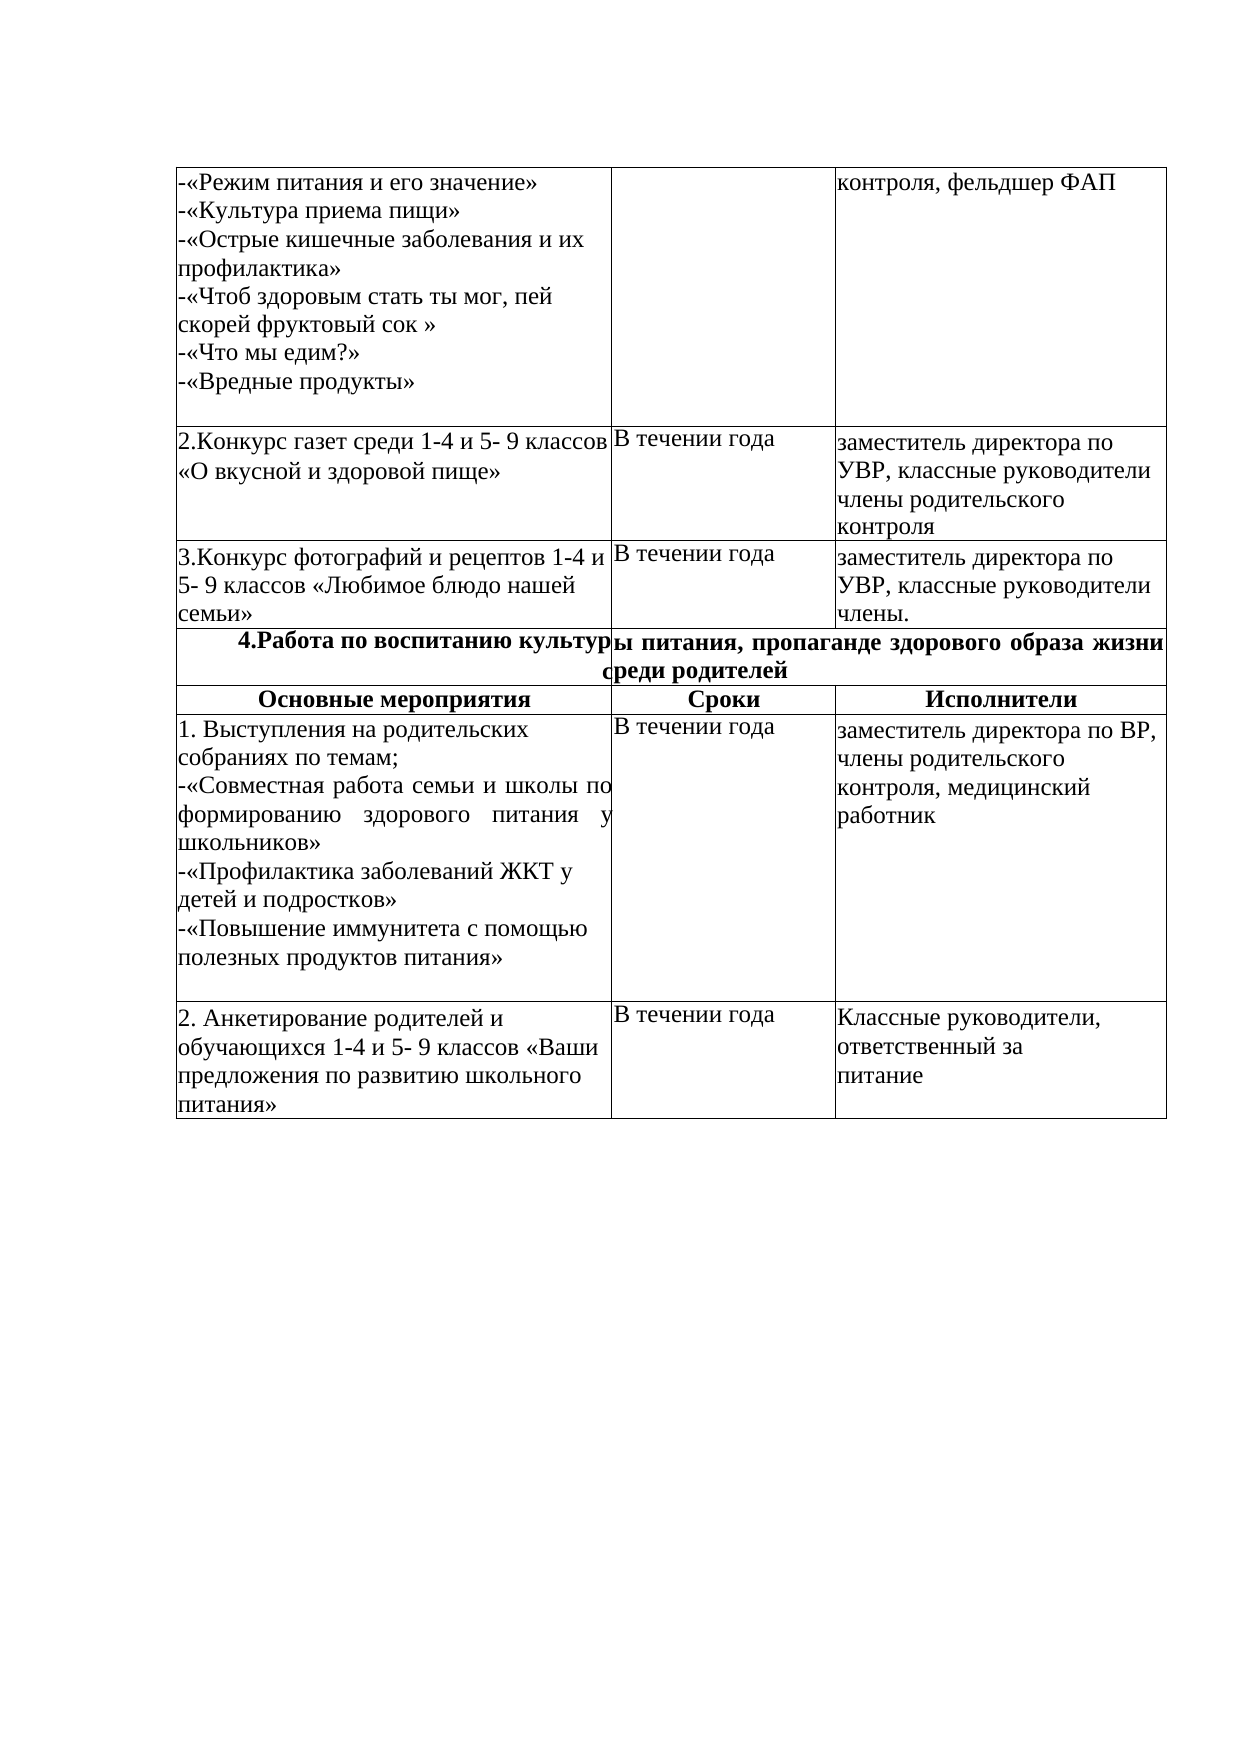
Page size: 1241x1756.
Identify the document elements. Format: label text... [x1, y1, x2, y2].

table_cell Классные руководители, ответственный за питание [836, 1002, 1166, 1118]
table_cell В течении года [612, 427, 835, 540]
table_cell 2. Анкетирование родителей и обучающихся 1-4 и 5- 9 классов «Ваши предложения по развитию школьного питания» [177, 1002, 611, 1118]
table_cell В течении года [612, 541, 835, 627]
table_cell Основные мероприятия [177, 686, 611, 714]
table_cell заместитель директора по УВР, классные руководители члены. [836, 541, 1166, 627]
table_cell В течении года [612, 715, 835, 1001]
table_cell 1. Выступления на родительских собраниях по темам; -«Совместная работа семьи и школы по формированию здорового питания у школьников» -«Профилактика заболеваний ЖКТ у детей и подростков» -«Повышение иммунитета с помощью полезных продуктов питания» [177, 715, 611, 1001]
table_cell заместитель директора по ВР, члены родительского контроля, медицинский работник [836, 715, 1166, 1001]
table_header [612, 168, 835, 426]
table_cell 3.Конкурс фотографий и рецептов 1-4 и 5- 9 классов «Любимое блюдо нашей семьи» [177, 541, 611, 627]
table_cell ы питания, пропаганде здорового образа жизни реди родителей [612, 629, 1166, 685]
table_header -«Режим питания и его значение» -«Культура приема пищи» -«Острые кишечные заболевания и их профилактика» -«Чтоб здоровым стать ты мог, пей скорей фруктовый сок » -«Что мы едим?» -«Вредные продукты» [177, 168, 611, 426]
table_cell 2.Конкурс газет среди 1-4 и 5- 9 классов «О вкусной и здоровой пище» [177, 427, 611, 540]
table_cell заместитель директора по УВР, классные руководители члены родительского контроля [836, 427, 1166, 540]
table_header контроля, фельдшер ФАП [836, 168, 1166, 426]
table_cell В течении года [612, 1002, 835, 1118]
table_cell Исполнители [836, 686, 1166, 714]
table_cell 4.Работа по воспитанию культур с [177, 629, 611, 685]
table_cell Сроки [612, 686, 835, 714]
